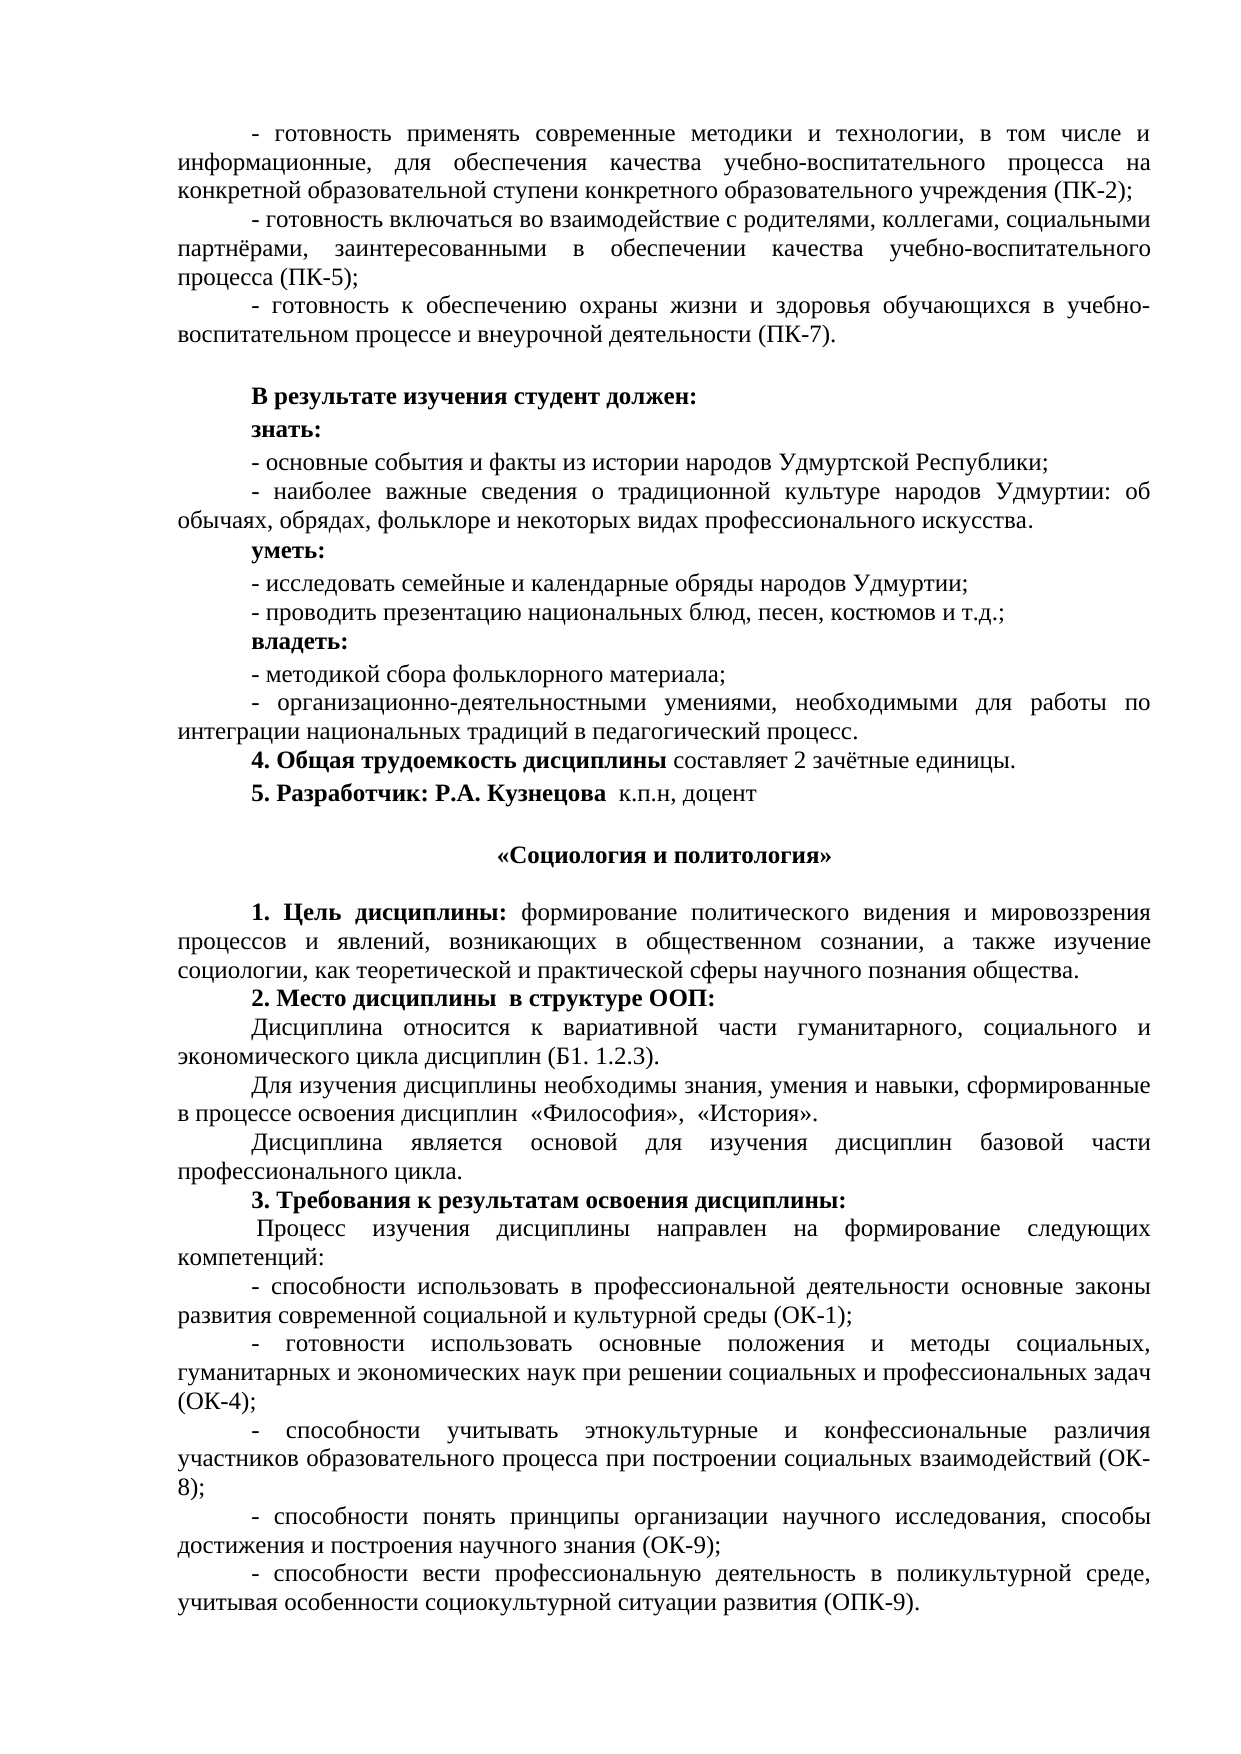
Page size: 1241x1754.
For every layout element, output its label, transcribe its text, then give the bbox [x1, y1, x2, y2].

text Дисциплина является основой для изучения дисциплин базовой части профессионального цикла. [177, 1127, 1152, 1185]
text 4. Общая трудоемкость дисциплины составляет 2 зачётные единицы. [177, 745, 1152, 774]
text - способности использовать в профессиональной деятельности основные законы развития современной социальной и культурной среды (ОК-1); [177, 1271, 1152, 1328]
text - исследовать семейные и календарные обряды народов Удмуртии; [177, 568, 1152, 597]
text - основные события и факты из истории народов Удмуртской Республики; [177, 447, 1152, 476]
text - способности вести профессиональную деятельность в поликультурной среде, учитывая особенности социокультурной ситуации развития (ОПК-9). [177, 1558, 1152, 1616]
text уметь: [177, 535, 1152, 564]
text - способности понять принципы организации научного исследования, способы достижения и построения научного знания (ОК-9); [177, 1501, 1152, 1558]
text - готовности использовать основные положения и методы социальных, гуманитарных и экономических наук при решении социальных и профессиональных задач (ОК-4); [177, 1328, 1152, 1415]
text - готовность к обеспечению охраны жизни и здоровья обучающихся в учебно-воспитательном процессе и внеурочной деятельности (ПК-7). [177, 291, 1152, 348]
text - наиболее важные сведения о традиционной культуре народов Удмуртии: об обычаях, обрядах, фольклоре и некоторых видах профессионального искусства. [177, 476, 1152, 535]
text - проводить презентацию национальных блюд, песен, костюмов и т.д.; [177, 597, 1152, 626]
text «Социология и политология» [177, 840, 1152, 868]
text - готовность включаться во взаимодействие с родителями, коллегами, социальными партнёрами, заинтересованными в обеспечении качества учебно-воспитательного процесса (ПК-5); [177, 204, 1152, 291]
text - методикой сбора фольклорного материала; [177, 659, 1152, 687]
text Для изучения дисциплины необходимы знания, умения и навыки, сформированные в процессе освоения дисциплин «Философия», «История». [177, 1070, 1152, 1127]
text - способности учитывать этнокультурные и конфессиональные различия участников образовательного процесса при построении социальных взаимодействий (ОК-8); [177, 1415, 1152, 1501]
text Процесс изучения дисциплины направлен на формирование следующих компетенций: [177, 1213, 1152, 1271]
text знать: [177, 414, 1152, 443]
text Дисциплина относится к вариативной части гуманитарного, социального и экономического цикла дисциплин (Б1. 1.2.3). [177, 1012, 1152, 1070]
text 5. Разработчик: Р.А. Кузнецова к.п.н, доцент [177, 778, 1152, 807]
text 1. Цель дисциплины: формирование политического видения и мировоззрения процессов и явлений, возникающих в общественном сознании, а также изучение социологии, как теоретической и практической сферы научного познания общества. [177, 897, 1152, 983]
text - готовность применять современные методики и технологии, в том числе и информационные, для обеспечения качества учебно-воспитательного процесса на конкретной образовательной ступени конкретного образовательного учреждения (ПК-2); [177, 118, 1152, 204]
text 3. Требования к результатам освоения дисциплины: [177, 1185, 1152, 1213]
text 2. Место дисциплины в структуре ООП: [177, 983, 1152, 1012]
text В результате изучения студент должен: [177, 381, 1152, 410]
text - организационно-деятельностными умениями, необходимыми для работы по интеграции национальных традиций в педагогический процесс. [177, 687, 1152, 745]
text владеть: [177, 626, 1152, 654]
